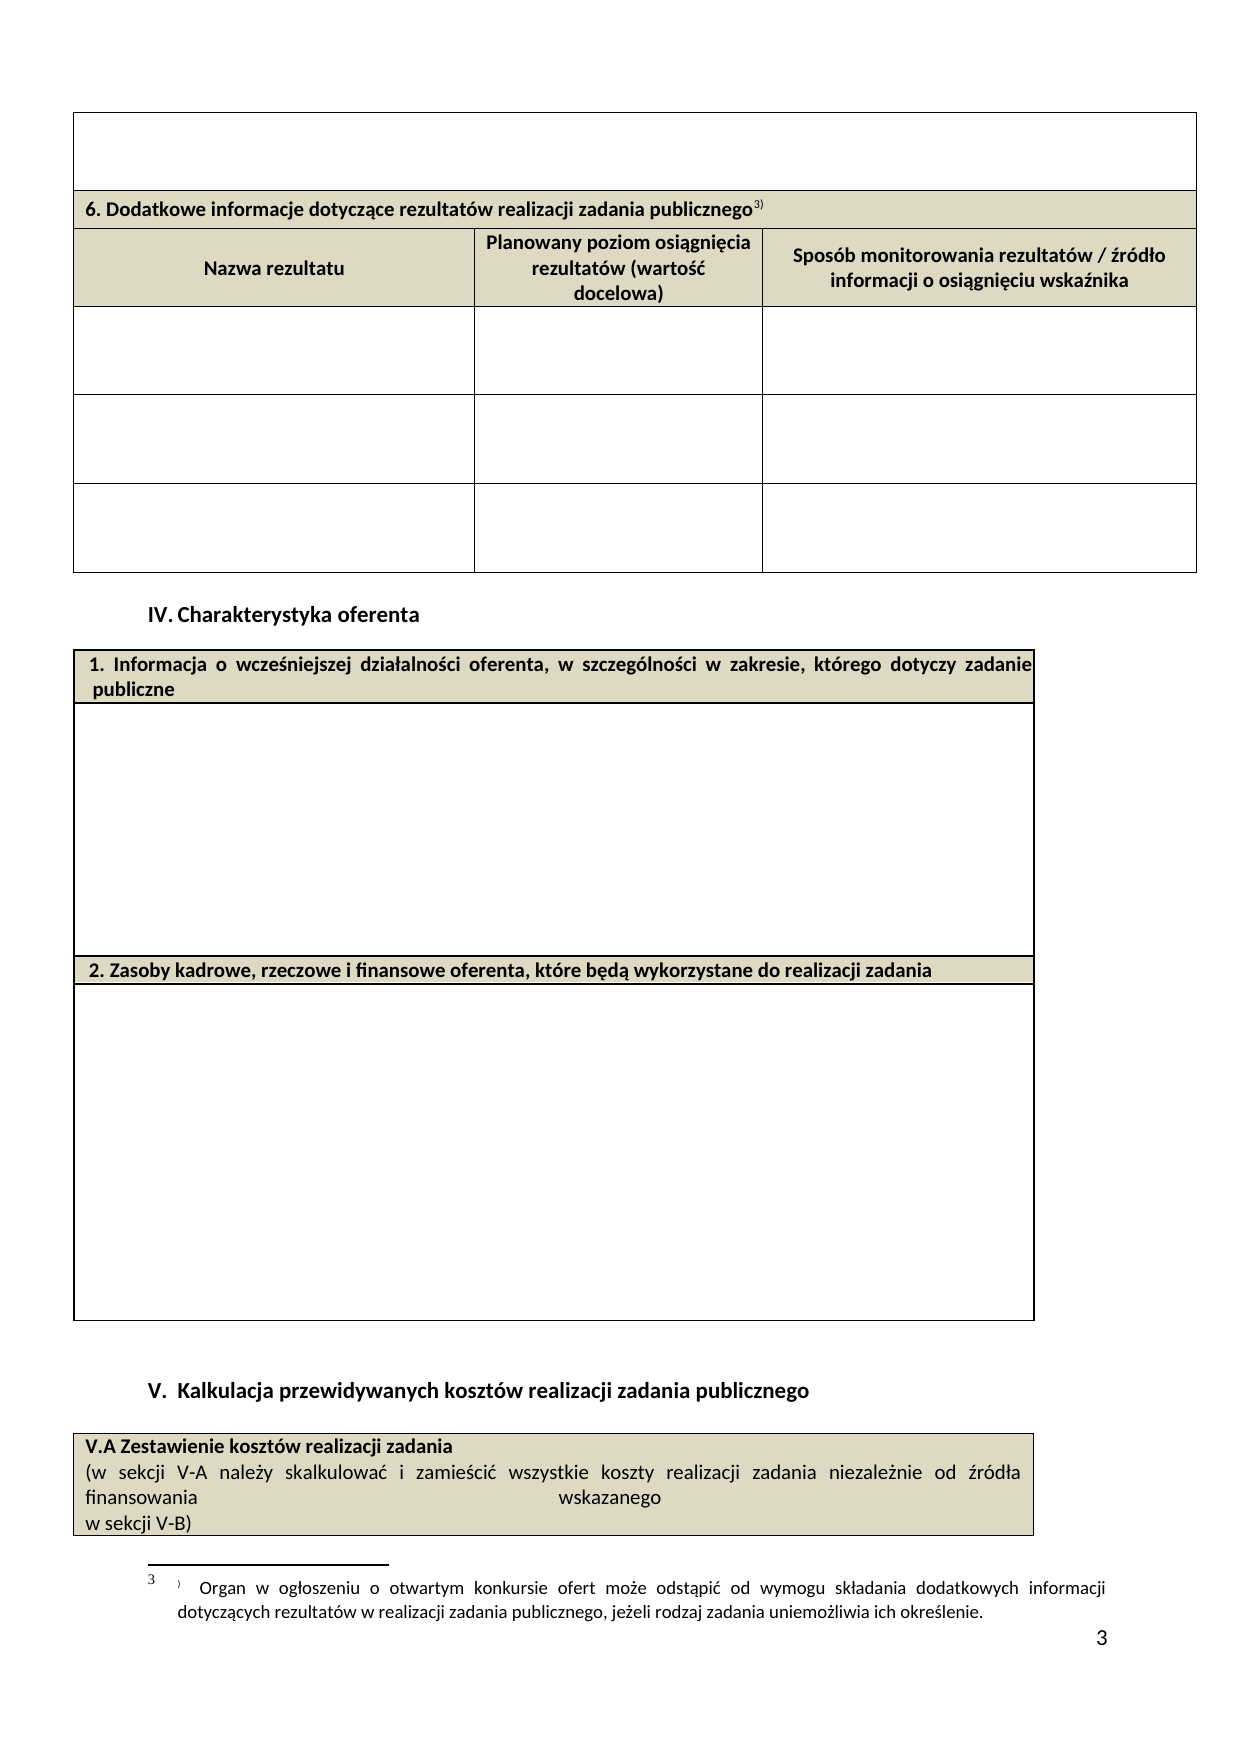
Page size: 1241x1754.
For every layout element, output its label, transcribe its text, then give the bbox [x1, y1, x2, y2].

table_cell Nazwa rezultatu [74, 229, 474, 306]
table_cell 6. Dodatkowe informacje dotyczące rezultatów realizacji zadania publicznego) [74, 191, 1196, 228]
table_header 1. Informacja o wcześniejszej działalności oferenta, w szczególności w zakresie, którego dotyczy zadanie publiczne [75, 651, 1033, 702]
text IV. Charakterystyka oferenta [148, 601, 1107, 629]
table_cell [475, 484, 762, 572]
table_header V.A Zestawienie kosztów realizacji zadania (w sekcji V-A należy skalkulować i zamieścić wszystkie koszty realizacji zadania niezależnie od źródła finansowania wskazanego w sekcji V-B) [74, 1434, 1033, 1535]
table_cell Sposób monitorowania rezultatów / źródło informacji o osiągnięciu wskaźnika [763, 229, 1196, 306]
table_cell [475, 395, 762, 483]
table_cell [763, 307, 1196, 394]
table_cell [475, 307, 762, 394]
table_cell [74, 307, 474, 394]
table_cell 2. Zasoby kadrowe, rzeczowe i finansowe oferenta, które będą wykorzystane do realizacji zadania [75, 957, 1033, 982]
table_cell Planowany poziom osiągnięcia rezultatów (wartość docelowa) [475, 229, 762, 306]
table_cell [75, 704, 1033, 955]
table_cell [75, 985, 1033, 1319]
table_cell [74, 395, 474, 483]
table_cell [763, 484, 1196, 572]
text V. Kalkulacja przewidywanych kosztów realizacji zadania publicznego [148, 1377, 1107, 1405]
table_cell [74, 484, 474, 572]
table_cell [74, 113, 1196, 189]
table_cell [763, 395, 1196, 483]
